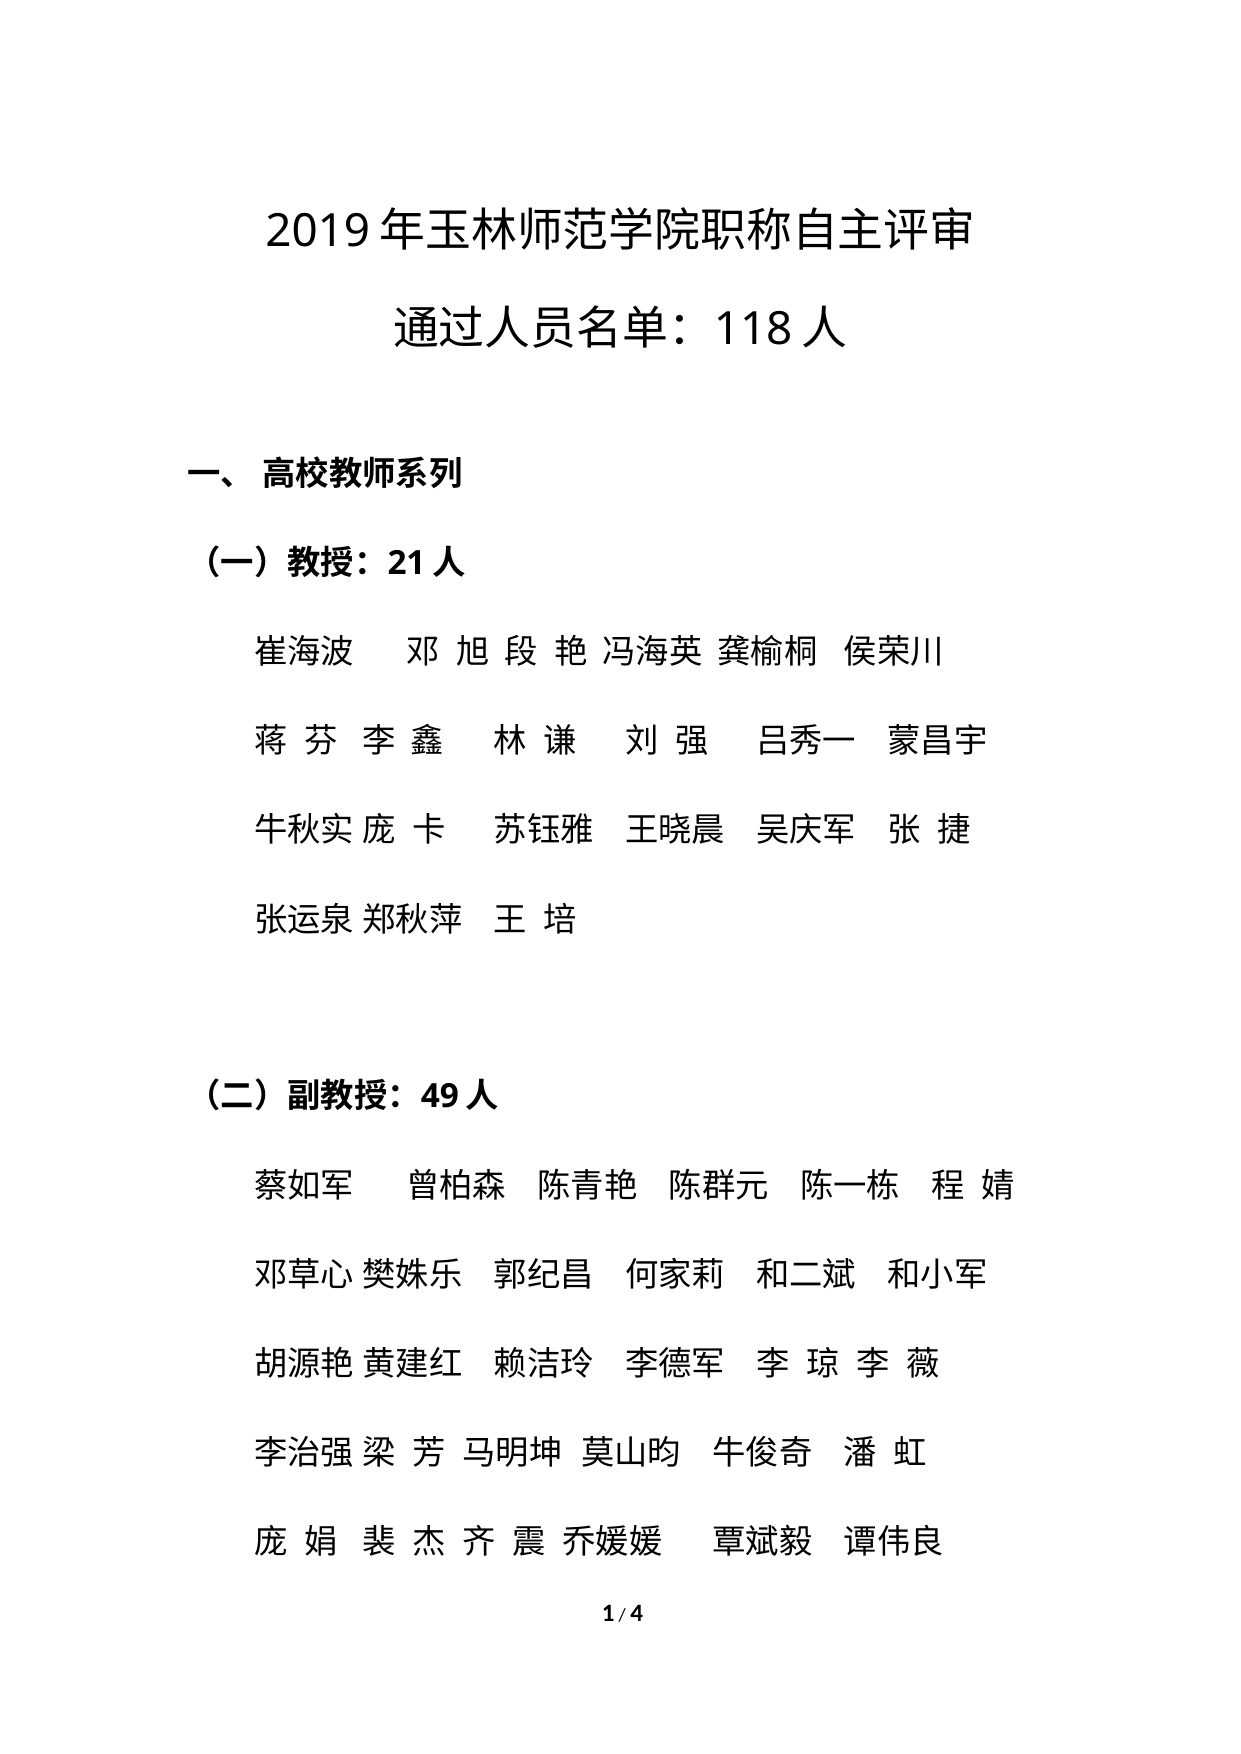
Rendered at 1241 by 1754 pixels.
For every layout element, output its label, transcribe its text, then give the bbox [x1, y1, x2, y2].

text 蔡如军 曾柏森 陈青艳 陈群元 陈一栋 程婧 [187, 1150, 1053, 1215]
text 2019年玉林师范学院职称自主评审 [187, 178, 1053, 276]
text 蒋芬 李 鑫 林谦 刘强 吕秀一 蒙昌宇 [210, 706, 1053, 771]
text 邓草心 樊姝乐 郭纪昌 何家莉 和二斌 和小军 [187, 1239, 1053, 1304]
text （二）副教授：49人 [187, 1061, 1053, 1126]
text 张运泉 郑秋萍 王培 [210, 884, 1053, 949]
text 崔海波 邓旭 段艳 冯海英 龚榆桐 侯荣川 [187, 616, 1053, 681]
list 高校教师系列 [187, 438, 1053, 503]
text 胡源艳 黄建红 赖洁玲 李德军 李琼李薇 [187, 1328, 1053, 1393]
text 通过人员名单：118人 [187, 276, 1053, 373]
text 牛秋实 庞卡 苏钰雅 王晓晨 吴庆军 张捷 [187, 795, 1053, 860]
text 庞娟 裴杰齐震乔媛媛 覃斌毅 谭伟良 [187, 1507, 1053, 1572]
text 李治强 梁芳马明坤 莫山昀 牛俊奇 潘虹 [187, 1417, 1053, 1482]
text （一）教授：21人 [187, 527, 1053, 592]
